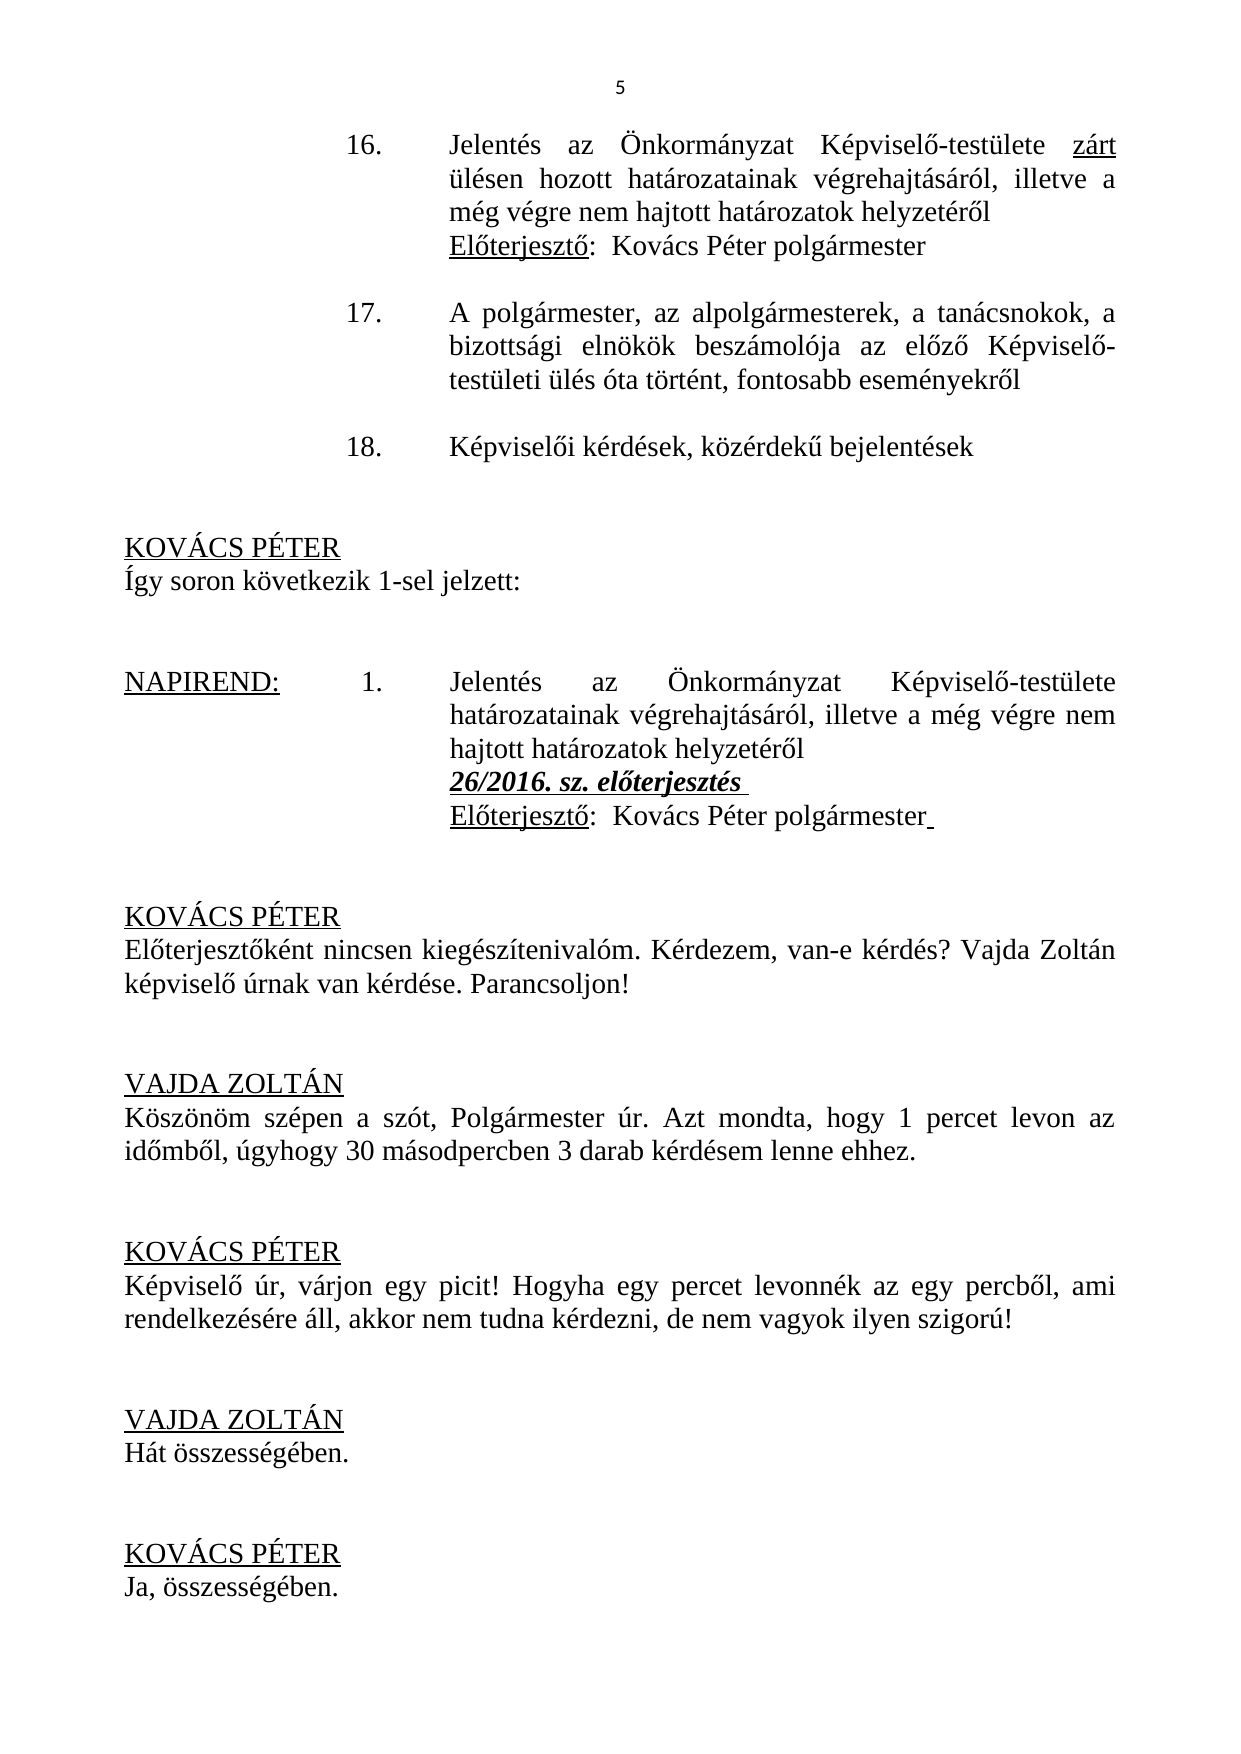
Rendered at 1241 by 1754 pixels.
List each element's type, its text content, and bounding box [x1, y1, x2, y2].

text 17. A polgármester, az alpolgármesterek, a tanácsnokok, a bizottsági elnökök beszámolója az előző Képviselő-testületi ülés óta történt, fontosabb eseményekről [346, 295, 1116, 396]
text Előterjesztő: Kovács Péter polgármester [449, 798, 1116, 832]
text Előterjesztő: Kovács Péter polgármester [449, 228, 1116, 261]
text Így soron következik 1-sel jelzett: [124, 563, 1116, 597]
text 16. Jelentés az Önkormányzat Képviselő-testülete zárt ülésen hozott határozatainak végrehajtásáról, illetve a még végre nem hajtott határozatok helyzetéről [346, 127, 1116, 228]
text VAJDA ZOLTÁN [124, 1066, 1116, 1100]
text KOVÁCS PÉTER [124, 1234, 1116, 1268]
text Képviselő úr, várjon egy picit! Hogyha egy percet levonnék az egy percből, ami rendelkezésére áll, akkor nem tudna kérdezni, de nem vagyok ilyen szigorú! [124, 1268, 1116, 1335]
text 26/2016. sz. előterjesztés [449, 764, 1116, 798]
text Ja, összességében. [124, 1569, 1116, 1603]
text KOVÁCS PÉTER [124, 899, 1116, 932]
text Hát összességében. [124, 1435, 1116, 1469]
text VAJDA ZOLTÁN [124, 1402, 1116, 1435]
text KOVÁCS PÉTER [124, 530, 1116, 563]
text 18. Képviselői kérdések, közérdekű bejelentések [346, 429, 1116, 463]
text Köszönöm szépen a szót, Polgármester úr. Azt mondta, hogy 1 percet levon az időmből, úgyhogy 30 másodpercben 3 darab kérdésem lenne ehhez. [124, 1100, 1116, 1167]
text Előterjesztőként nincsen kiegészítenivalóm. Kérdezem, van-e kérdés? Vajda Zoltán képviselő úrnak van kérdése. Parancsoljon! [124, 932, 1116, 999]
text NAPIREND: 1. Jelentés az Önkormányzat Képviselő-testülete határozatainak végrehajtásáról, illetve a még végre nem hajtott határozatok helyzetéről [124, 664, 1116, 764]
text KOVÁCS PÉTER [124, 1536, 1116, 1569]
